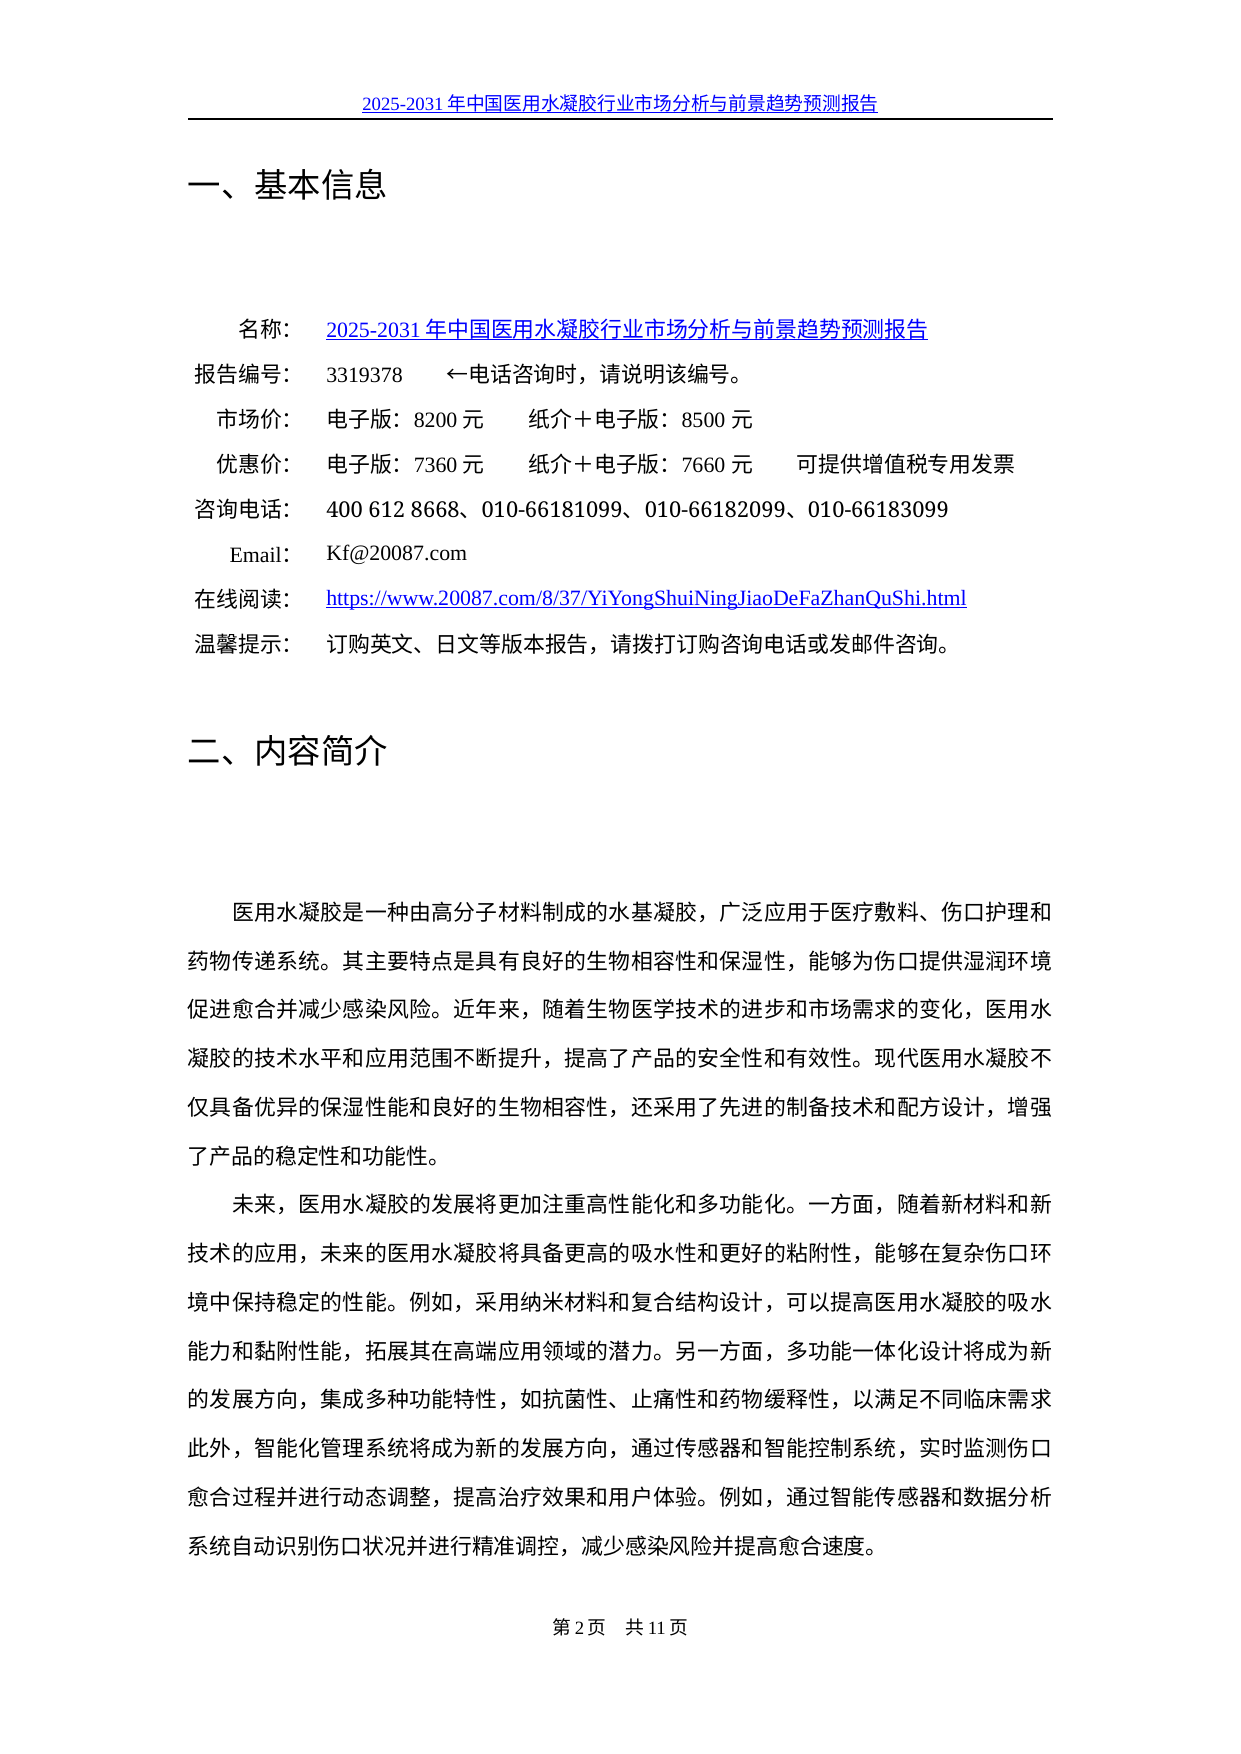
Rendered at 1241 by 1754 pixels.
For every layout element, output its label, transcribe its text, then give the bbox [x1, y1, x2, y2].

table_cell 400 612 8668、010-66181099、010-66182099、010-66183099 [315, 492, 1073, 537]
table_cell 3319378 ←电话咨询时，请说明该编号。 [315, 357, 1073, 402]
table_header 2025-2031年中国医用水凝胶行业市场分析与前景趋势预测报告 [315, 312, 1073, 357]
table_cell 在线阅读： [167, 582, 315, 627]
title 二、内容简介 [187, 717, 1053, 782]
title 一、基本信息 [187, 150, 1053, 215]
table_cell 咨询电话： [167, 492, 315, 537]
table_header 名称： [167, 312, 315, 357]
table_cell 市场价： [167, 402, 315, 447]
table_cell 电子版：8200 元 纸介＋电子版：8500 元 [315, 402, 1073, 447]
table_cell 报告编号： [167, 357, 315, 402]
table_cell Email： [167, 537, 315, 582]
table_cell 优惠价： [167, 447, 315, 492]
table_cell 订购英文、日文等版本报告，请拨打订购咨询电话或发邮件咨询。 [315, 627, 1073, 672]
table_cell Kf@20087.com [315, 537, 1073, 582]
table_cell 温馨提示： [167, 627, 315, 672]
table_cell [315, 582, 1073, 627]
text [187, 894, 1053, 1561]
table_cell 电子版：7360 元 纸介＋电子版：7660 元 可提供增值税专用发票 [315, 447, 1073, 492]
